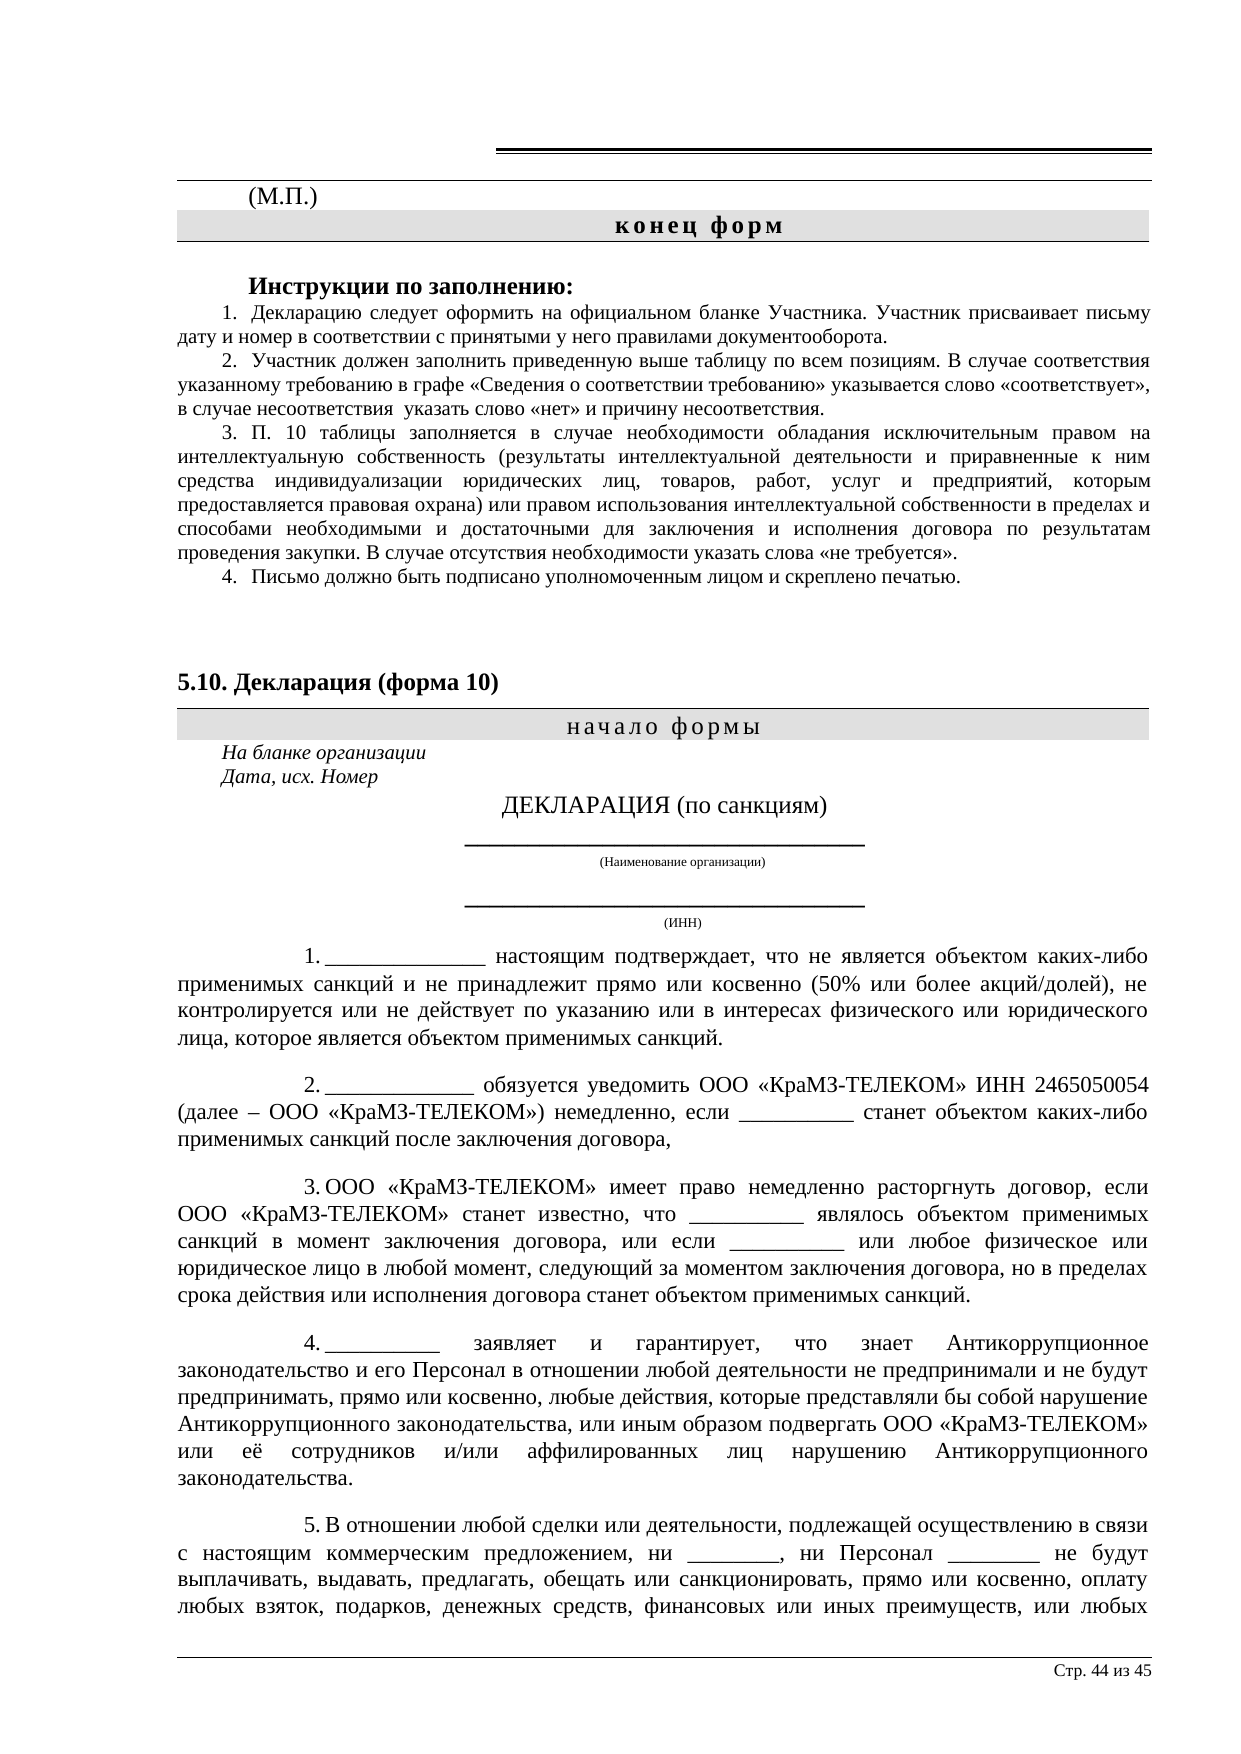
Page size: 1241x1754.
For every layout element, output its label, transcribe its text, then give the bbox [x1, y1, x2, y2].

text (Наименование организации) [177, 849, 1152, 881]
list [177, 1511, 1149, 1619]
list Письмо должно быть подписано уполномоченным лицом и скреплено печатью. [177, 564, 1152, 588]
text конец форм [177, 210, 1149, 241]
text ________________________________ [177, 820, 1152, 849]
list __________ заявляет и гарантирует, что знает Антикоррупционное законодательство и его Персонал в отношении любой деятельности не предпринимали и не будут предпринимать, прямо или косвенно, любые действия, которые представляли бы собой нарушение Антикоррупционного законодательства, или иным образом подвергать ООО «КраМЗ-ТЕЛЕКОМ» или её сотрудников и/или аффилированных лиц нарушению Антикоррупционного законодательства. [177, 1329, 1149, 1491]
text начало формы [177, 709, 1149, 740]
list Участник должен заполнить приведенную выше таблицу по всем позициям. В случае соответствия указанному требованию в графе «Сведения о соответствии требованию» указывается слово «соответствует», в случае несоответствия указать слово «нет» и причину несоответствия. [177, 348, 1152, 420]
text (ИНН) [177, 910, 1152, 942]
text Инструкции по заполнению: [177, 271, 1152, 299]
list П. 10 таблицы заполняется в случае необходимости обладания исключительным правом на интеллектуальную собственность (результаты интеллектуальной деятельности и приравненные к ним средства индивидуализации юридических лиц, товаров, работ, услуг и предприятий, которым предоставляется правовая охрана) или правом использования интеллектуальной собственности в пределах и способами необходимыми и достаточными для заключения и исполнения договора по результатам проведения закупки. В случае отсутствия необходимости указать слова «не требуется». [177, 420, 1152, 564]
text На бланке организации [222, 740, 1152, 764]
text Дата, исх. Номер [222, 764, 1152, 788]
list ______________ настоящим подтверждает, что не является объектом каких-либо применимых санкций и не принадлежит прямо или косвенно (50% или более акций/долей), не контролируется или не действует по указанию или в интересах физического или юридического лица, которое является объектом применимых санкций. [177, 942, 1149, 1050]
text 5.10. Декларация (форма 10) [177, 667, 1152, 696]
text (М.П.) [177, 181, 1152, 210]
list ООО «КраМЗ-ТЕЛЕКОМ» имеет право немедленно расторгнуть договор, если ООО «КраМЗ-ТЕЛЕКОМ» станет известно, что __________ являлось объектом применимых санкций в момент заключения договора, или если __________ или любое физическое или юридическое лицо в любой момент, следующий за моментом заключения договора, но в пределах срока действия или исполнения договора станет объектом применимых санкций. [177, 1173, 1149, 1308]
text ________________________________ [177, 881, 1152, 910]
list Декларацию следует оформить на официальном бланке Участника. Участник присваивает письму дату и номер в соответствии с принятыми у него правилами документооборота. [177, 299, 1152, 348]
list _____________ обязуется уведомить ООО «КраМЗ-ТЕЛЕКОМ» ИНН 2465050054 (далее – ООО «КраМЗ-ТЕЛЕКОМ») немедленно, если __________ станет объектом каких-либо применимых санкций после заключения договора, [177, 1071, 1149, 1152]
text ДЕКЛАРАЦИЯ (по санкциям) [177, 788, 1152, 820]
